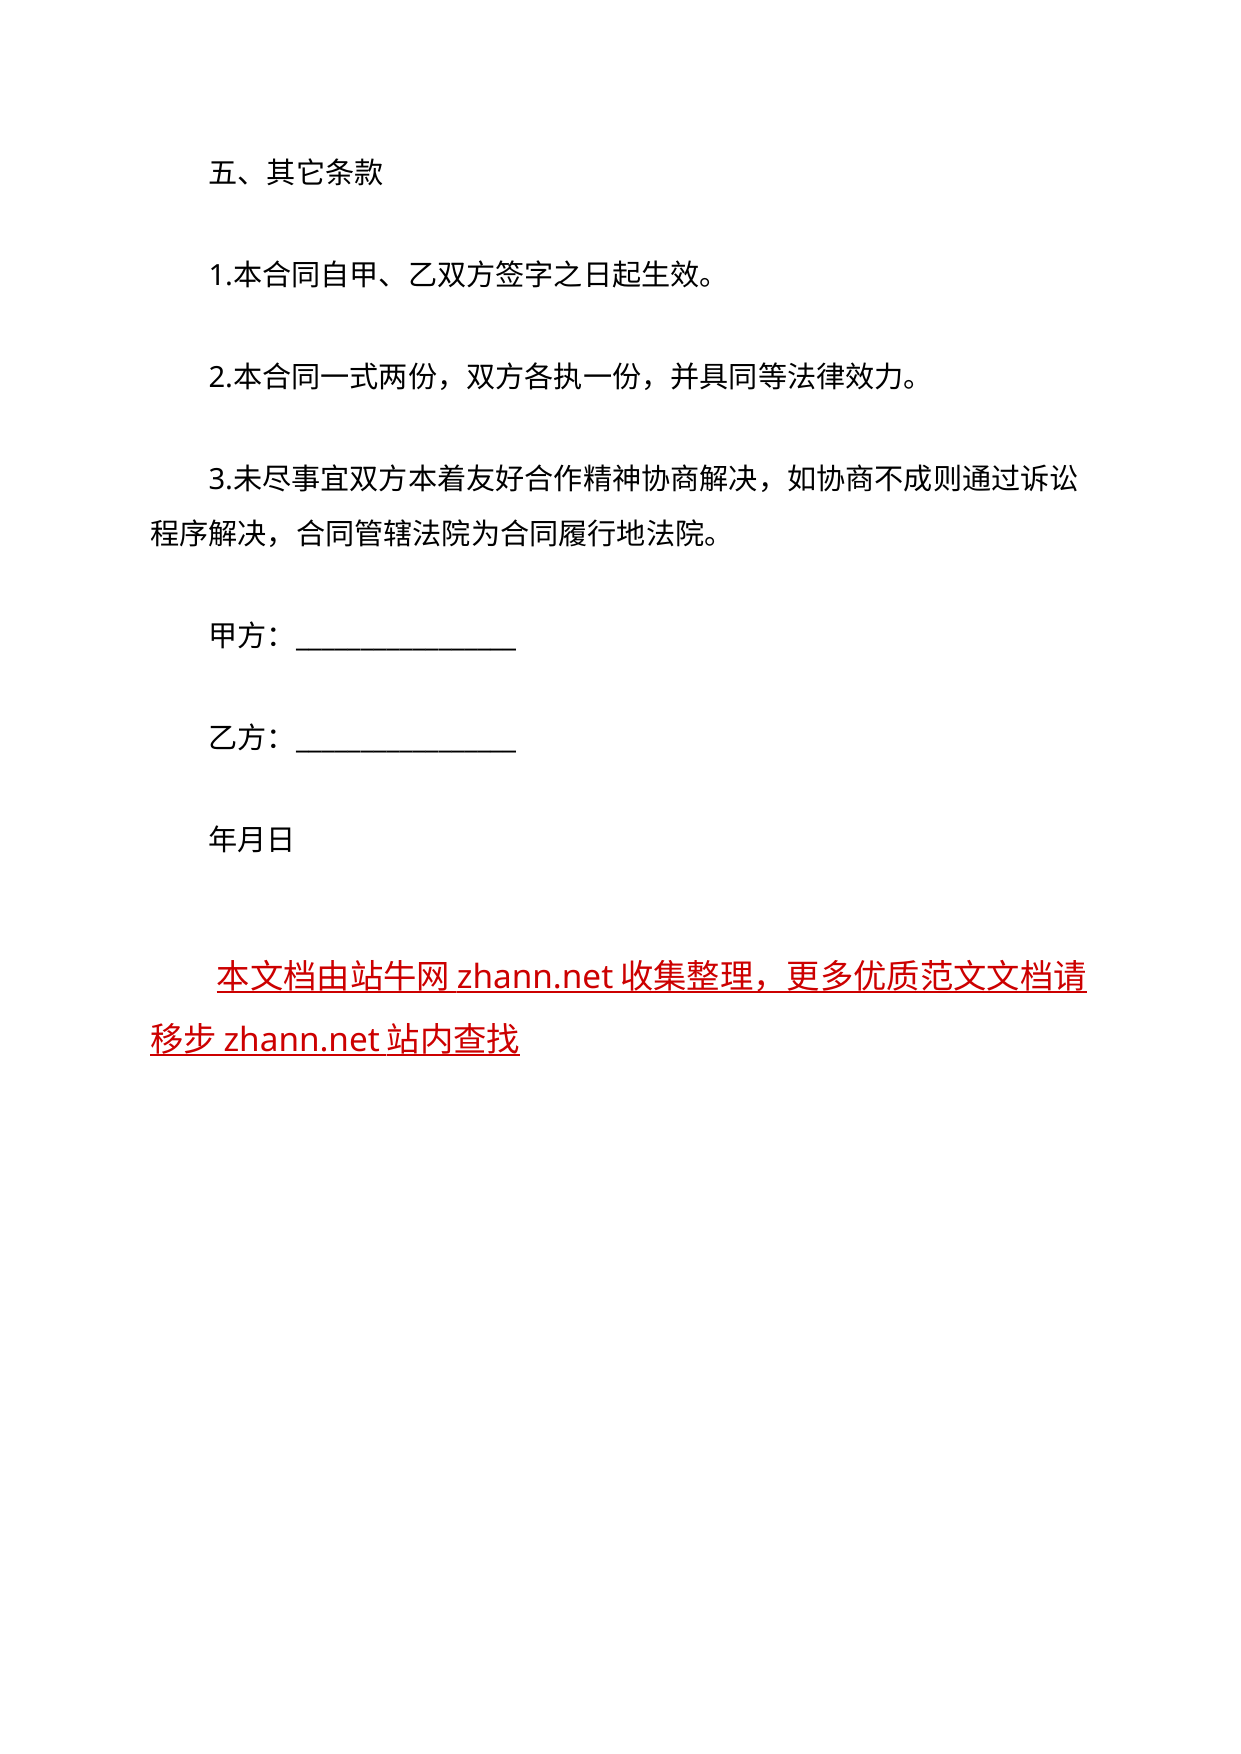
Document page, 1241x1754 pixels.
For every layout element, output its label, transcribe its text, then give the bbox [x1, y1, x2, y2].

text 3.未尽事宜双方本着友好合作精神协商解决，如协商不成则通过诉讼程序解决，合同管辖法院为合同履行地法院。 [150, 456, 1090, 553]
text 五、其它条款 [150, 150, 1090, 192]
text 2.本合同一式两份，双方各执一份，并具同等法律效力。 [150, 354, 1090, 396]
text 1.本合同自甲、乙双方签字之日起生效。 [150, 252, 1090, 294]
text 年月日 [150, 816, 1090, 859]
text 甲方：_________________ [150, 612, 1090, 655]
text 本文档由站牛网zhann.net收集整理，更多优质范文文档请移步zhann.net站内查找 [150, 949, 1090, 1061]
text 乙方：_________________ [150, 714, 1090, 757]
